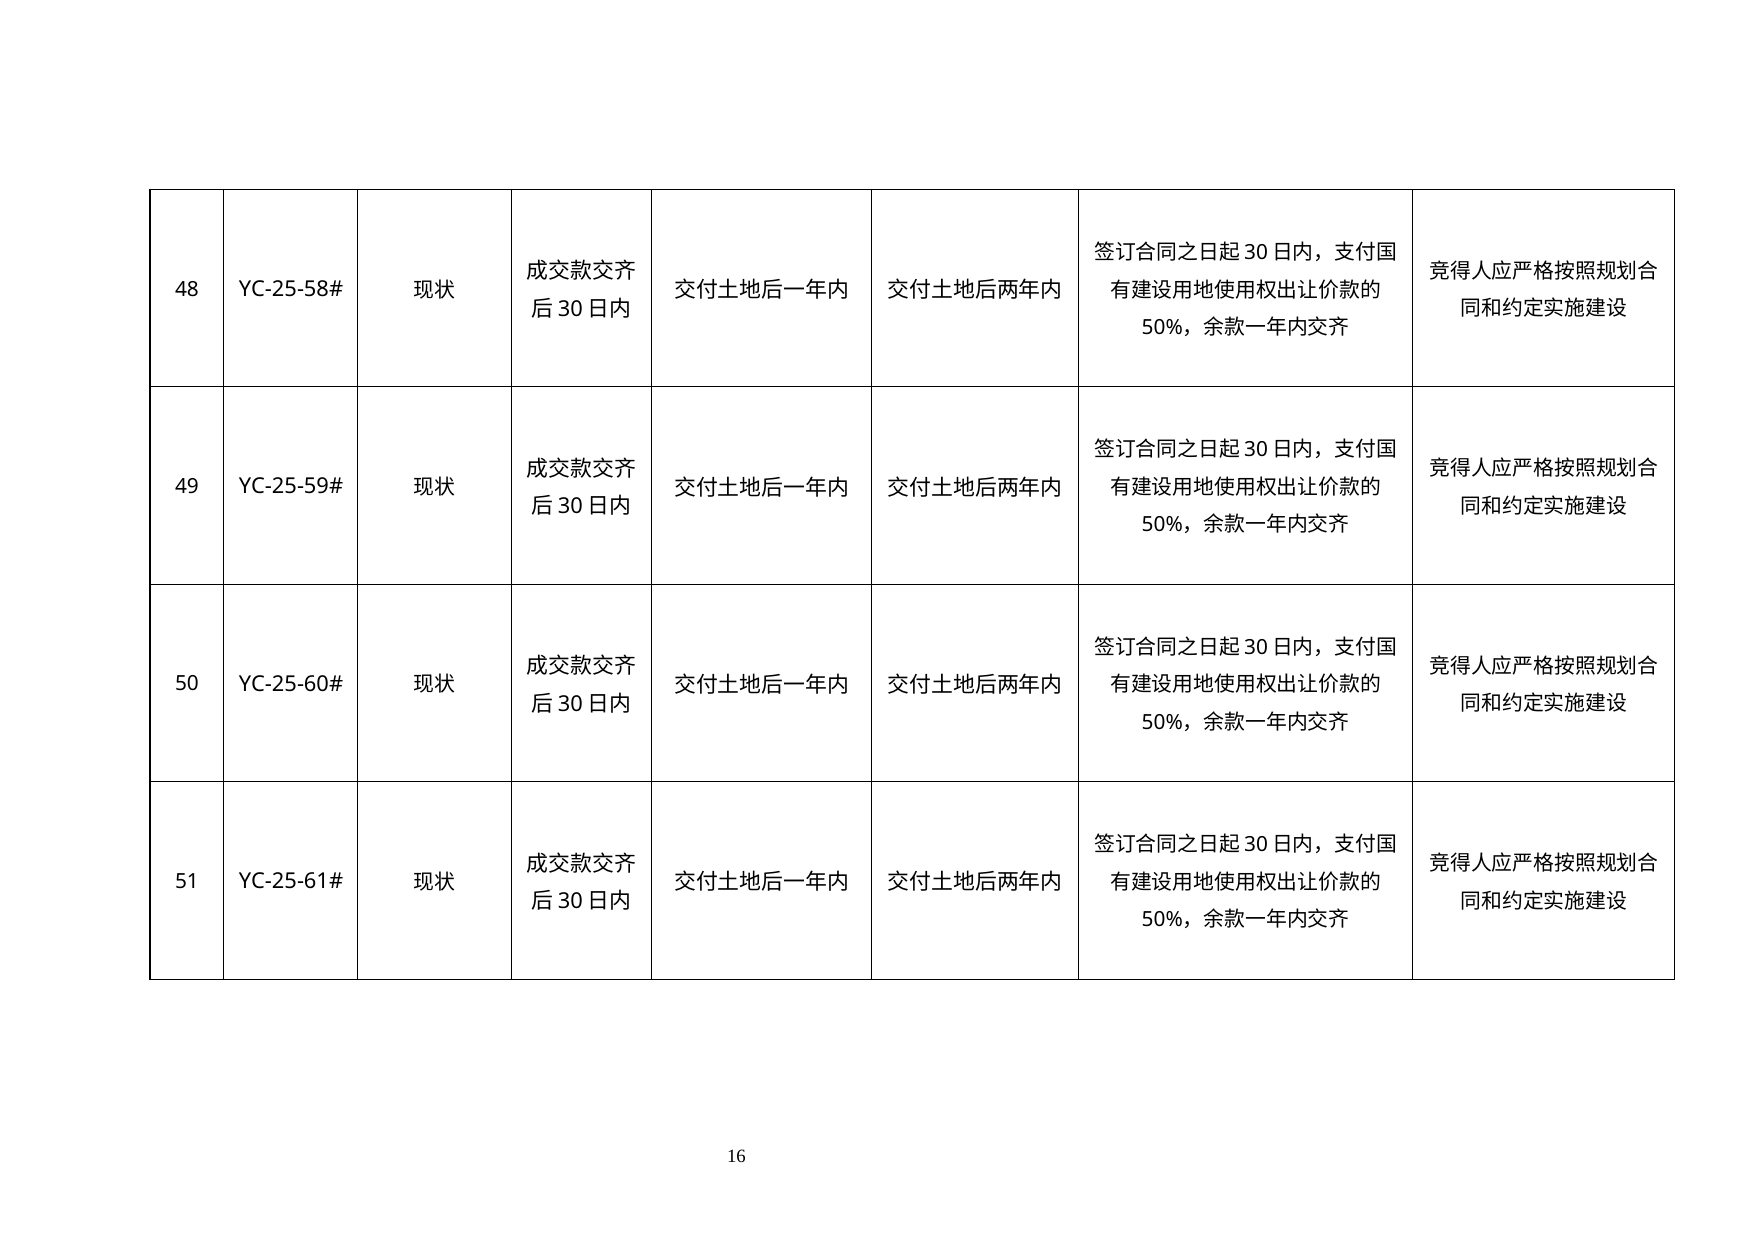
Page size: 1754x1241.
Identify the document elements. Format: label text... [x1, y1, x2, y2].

table_cell 成交款交齐后30日内 [512, 585, 651, 781]
table_cell 交付土地后一年内 [652, 782, 871, 978]
table_cell 51 [151, 782, 223, 978]
table_cell 竞得人应严格按照规划合同和约定实施建设 [1413, 782, 1674, 978]
table_cell 签订合同之日起30日内，支付国有建设用地使用权出让价款的50%，余款一年内交齐 [1079, 387, 1412, 584]
table_cell 成交款交齐后30日内 [512, 387, 651, 584]
table_cell 49 [151, 387, 223, 584]
table_cell 交付土地后两年内 [872, 782, 1078, 978]
table_cell 现状 [358, 585, 511, 781]
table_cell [1079, 782, 1412, 978]
table_cell 现状 [358, 387, 511, 584]
table_cell 成交款交齐后30日内 [512, 190, 651, 386]
table_cell 现状 [358, 190, 511, 386]
table_cell 成交款交齐后30日内 [512, 782, 651, 978]
table_cell 交付土地后一年内 [652, 387, 871, 584]
table_cell 交付土地后两年内 [872, 190, 1078, 386]
table_cell 48 [151, 190, 223, 386]
table_cell 50 [151, 585, 223, 781]
table_cell 竞得人应严格按照规划合同和约定实施建设 [1413, 387, 1674, 584]
table_cell 现状 [358, 782, 511, 978]
table_cell YC-25-58# [224, 190, 357, 386]
table_cell 竞得人应严格按照规划合同和约定实施建设 [1413, 190, 1674, 386]
table_cell 交付土地后两年内 [872, 387, 1078, 584]
table_cell 竞得人应严格按照规划合同和约定实施建设 [1413, 585, 1674, 781]
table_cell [1079, 190, 1412, 386]
table_cell YC-25-59# [224, 387, 357, 584]
table_cell 交付土地后一年内 [652, 585, 871, 781]
table_cell 签订合同之日起30日内，支付国有建设用地使用权出让价款的50%，余款一年内交齐 [1079, 585, 1412, 781]
table_cell YC-25-61# [224, 782, 357, 978]
table_cell 交付土地后一年内 [652, 190, 871, 386]
table_cell 交付土地后两年内 [872, 585, 1078, 781]
table_cell YC-25-60# [224, 585, 357, 781]
